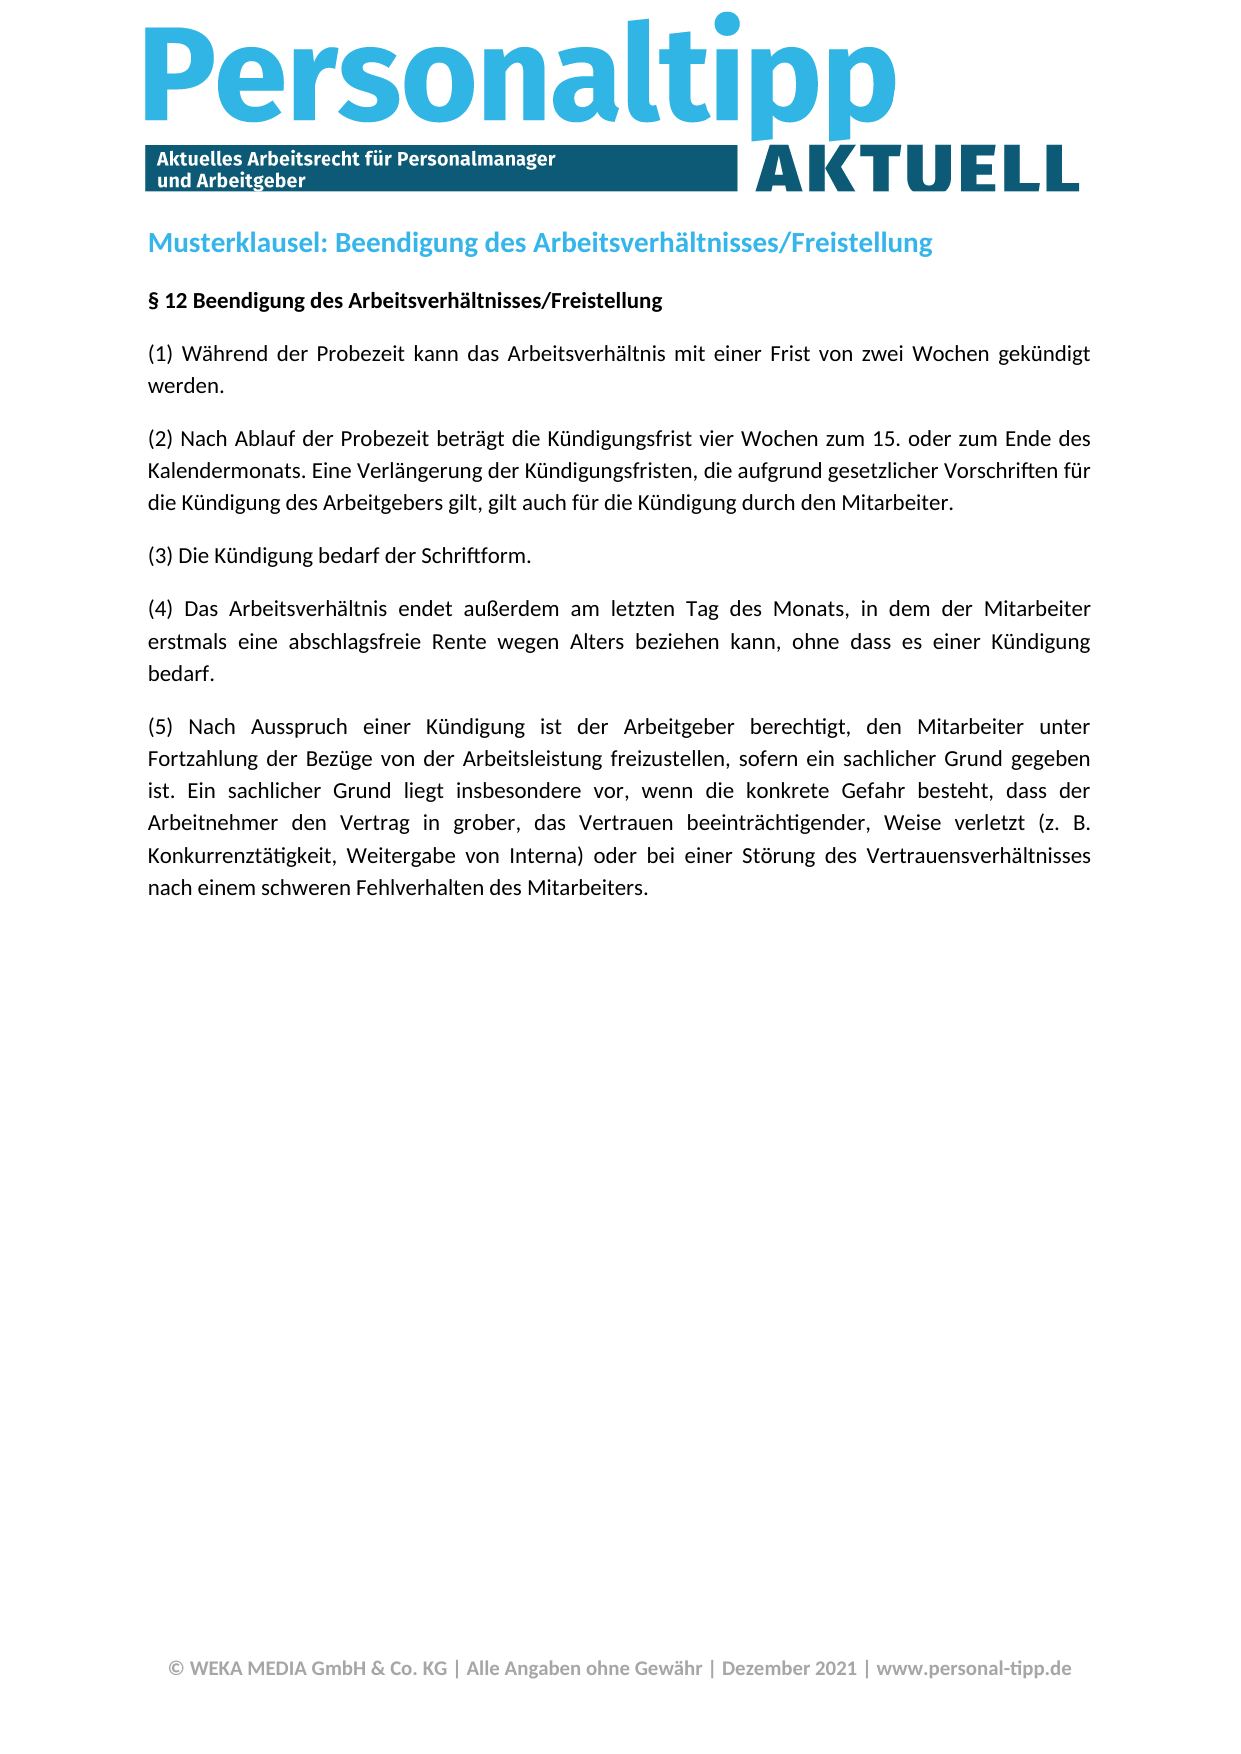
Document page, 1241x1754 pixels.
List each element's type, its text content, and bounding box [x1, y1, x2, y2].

text (4) Das Arbeitsverhältnis endet außerdem am letzten Tag des Monats, in dem der Mitarbeiter erstmals eine abschlagsfreie Rente wegen Alters beziehen kann, ohne dass es einer Kündigung bedarf. [148, 594, 1093, 687]
text (1) Während der Probezeit kann das Arbeitsverhältnis mit einer Frist von zwei Wochen gekündigt werden. [148, 339, 1093, 399]
picture [139, 10, 1079, 192]
text (2) Nach Ablauf der Probezeit beträgt die Kündigungsfrist vier Wochen zum 15. oder zum Ende des Kalendermonats. Eine Verlängerung der Kündigungsfristen, die aufgrund gesetzlicher Vorschriften für die Kündigung des Arbeitgebers gilt, gilt auch für die Kündigung durch den Mitarbeiter. [148, 424, 1093, 517]
text Musterklausel: Beendigung des Arbeitsverhältnisses/Freistellung [148, 148, 1093, 260]
text (5) Nach Ausspruch einer Kündigung ist der Arbeitgeber berechtigt, den Mitarbeiter unter Fortzahlung der Bezüge von der Arbeitsleistung freizustellen, sofern ein sachlicher Grund gegeben ist. Ein sachlicher Grund liegt insbesondere vor, wenn die konkrete Gefahr besteht, dass der Arbeitnehmer den Vertrag in grober, das Vertrauen beeinträchtigender, Weise verletzt (z. B. Konkurrenztätigkeit, Weitergabe von Interna) oder bei einer Störung des Vertrauensverhältnisses nach einem schweren Fehlverhalten des Mitarbeiters. [148, 712, 1093, 901]
text § 12 Beendigung des Arbeitsverhältnisses/Freistellung [148, 286, 1093, 314]
text (3) Die Kündigung bedarf der Schriftform. [148, 542, 1093, 569]
